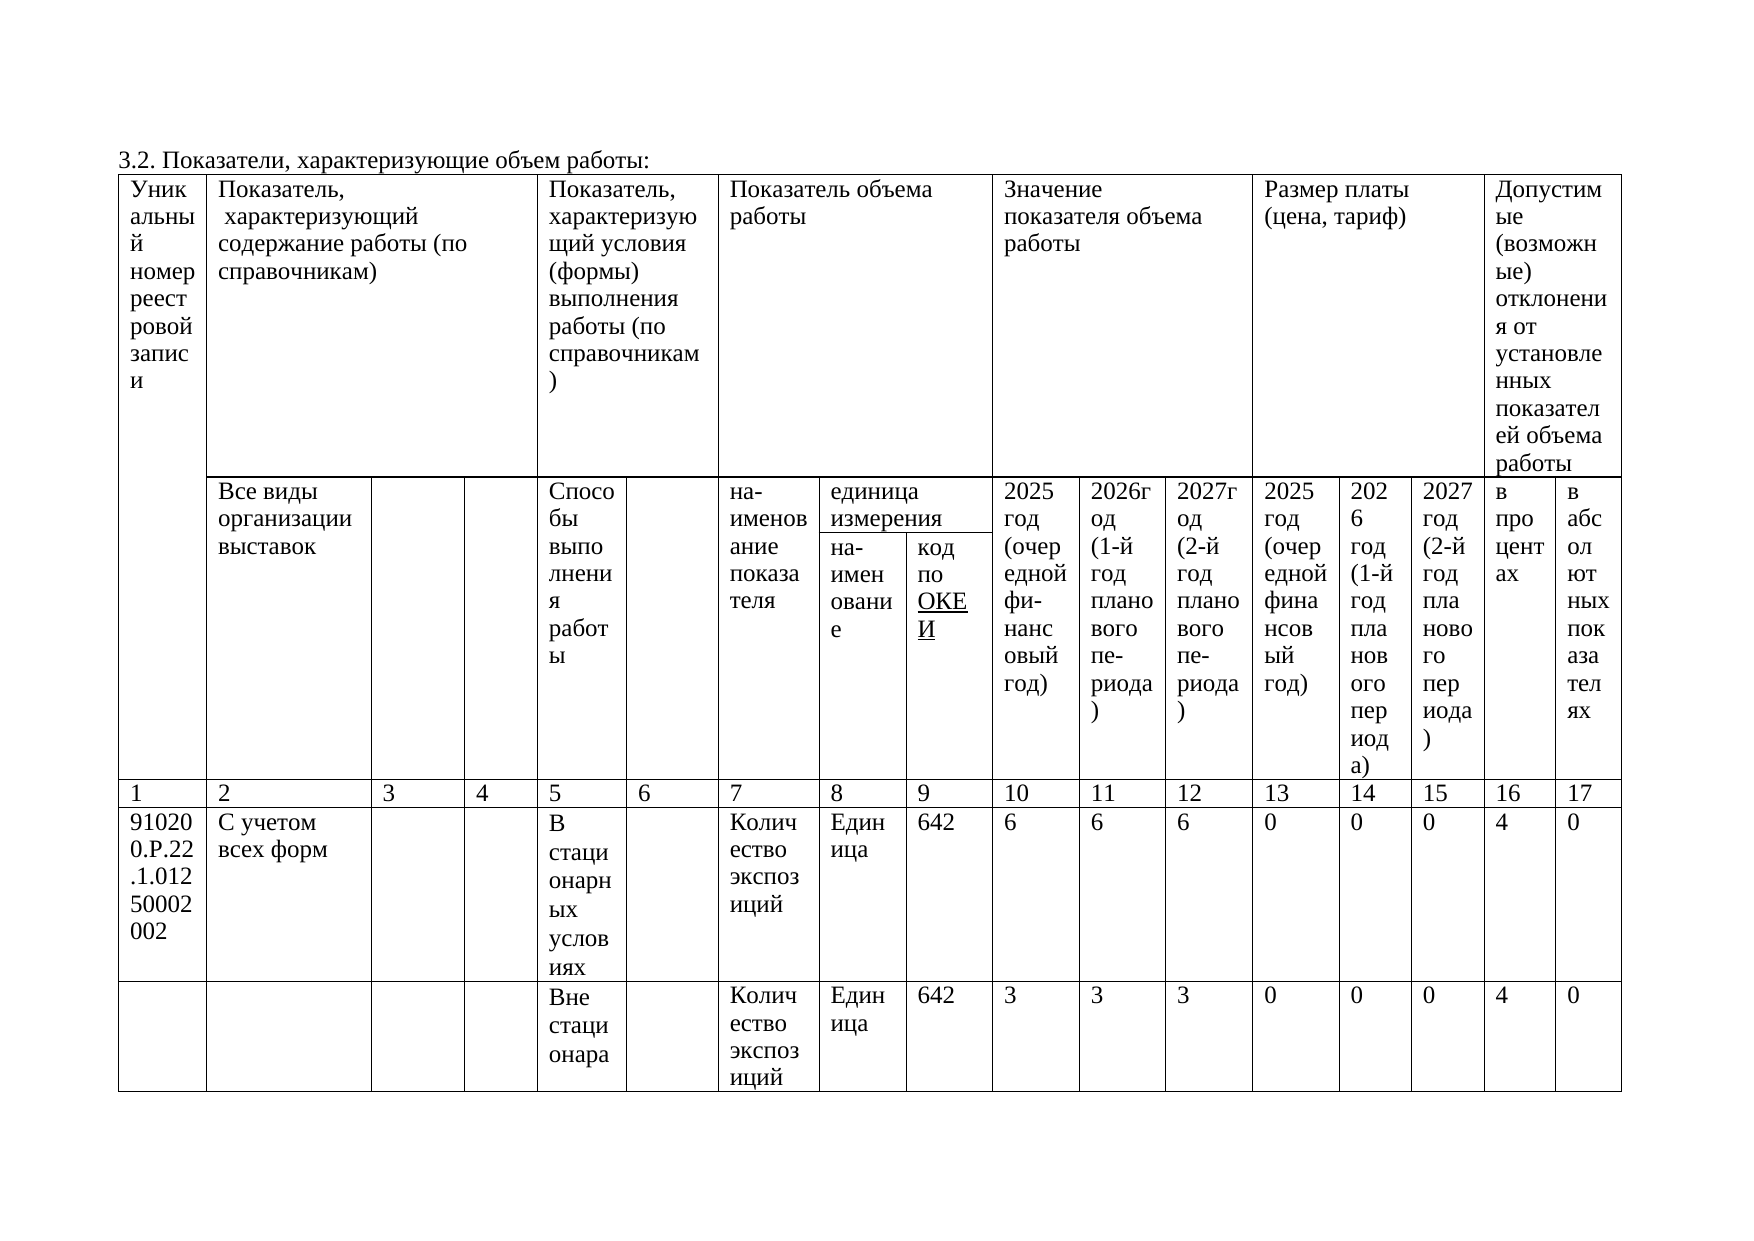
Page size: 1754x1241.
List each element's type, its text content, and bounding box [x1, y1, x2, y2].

table_header Размер платы (цена, тариф) [1253, 175, 1484, 476]
table_cell 6 [627, 780, 718, 807]
table_cell 16 [1485, 780, 1555, 807]
table_cell 0 [1412, 982, 1484, 1091]
table_cell Единица [820, 808, 906, 981]
table_cell [465, 478, 537, 779]
table_cell 3 [1166, 982, 1252, 1091]
table_header Уникальный номер реестровой записи [119, 175, 206, 779]
table_cell 642 [907, 982, 992, 1091]
table_cell Количество экспозиций [719, 808, 819, 981]
table_cell 2 [207, 780, 371, 807]
table_cell С учетом всех форм [207, 808, 371, 981]
table_cell код по ОКЕИ [907, 533, 992, 779]
table_cell [465, 808, 537, 981]
table_cell 0 [1340, 982, 1411, 1091]
table_header Показатель, характеризующий содержание работы (по справочникам) [207, 175, 537, 476]
table_cell [207, 982, 371, 1091]
table_cell 8 [820, 780, 906, 807]
table_cell В стационарных условиях [538, 808, 626, 981]
table_cell единица измерения [820, 478, 992, 532]
table_cell 0 [1253, 982, 1339, 1091]
table_cell 3 [993, 982, 1079, 1091]
table_cell Вне стационара [538, 982, 626, 1091]
table_cell 12 [1166, 780, 1252, 807]
table_cell 1 [119, 780, 206, 807]
table_cell [627, 982, 718, 1091]
table_cell Количество экспозиций [719, 982, 819, 1091]
table_header Значение показателя объема работы [993, 175, 1252, 476]
table_cell 5 [538, 780, 626, 807]
table_cell Единица [820, 982, 906, 1091]
table_cell в процентах [1485, 478, 1555, 779]
table_cell 6 [1166, 808, 1252, 981]
table_cell 2026год (1-й год планового периода) [1080, 478, 1165, 779]
table_cell 0 [1340, 808, 1411, 981]
table_cell [372, 808, 464, 981]
table_cell 3 [372, 780, 464, 807]
table_cell 4 [465, 780, 537, 807]
table_cell 11 [1080, 780, 1165, 807]
table_cell 2025 год (очередной финансовый год) [993, 478, 1079, 779]
table_cell в абсолютных показателях [1556, 478, 1621, 779]
table_cell 2025 год (очередной финансовый год) [1253, 478, 1339, 779]
table_cell 0 [1556, 808, 1621, 981]
table_cell 17 [1556, 780, 1621, 807]
table_cell [372, 982, 464, 1091]
table_cell 10 [993, 780, 1079, 807]
table_cell 0 [1556, 982, 1621, 1091]
text 3.2. Показатели, характеризующие объем работы: [118, 147, 1636, 174]
table_cell [119, 982, 206, 1091]
table_cell [372, 478, 464, 779]
table_cell 9 [907, 780, 992, 807]
table_cell 2026 год (1-й год планового периода) [1340, 478, 1411, 779]
table_cell 2027год (2-й год планового периода) [1166, 478, 1252, 779]
table_cell 14 [1340, 780, 1411, 807]
table_cell [627, 808, 718, 981]
table_cell 4 [1485, 982, 1555, 1091]
table_cell 0 [1412, 808, 1484, 981]
table_cell [465, 982, 537, 1091]
table_cell 15 [1412, 780, 1484, 807]
table_cell Способы выполнения работы [538, 478, 626, 779]
table_cell 4 [1485, 808, 1555, 981]
table_cell 2027 год (2-й год планового периода) [1412, 478, 1484, 779]
table_cell наименование [820, 533, 906, 779]
table_cell 13 [1253, 780, 1339, 807]
table_cell 0 [1253, 808, 1339, 981]
table_cell 642 [907, 808, 992, 981]
table_cell 7 [719, 780, 819, 807]
table_header Показатель, характеризующий условия (формы) выполнения работы (по справочникам) [538, 175, 718, 476]
table_header Допустимые (возможные) отклонения от установленных показателей объема работы [1485, 175, 1621, 476]
table_cell 6 [993, 808, 1079, 981]
table_cell наименование показателя [719, 478, 819, 779]
table_cell 6 [1080, 808, 1165, 981]
table_cell 3 [1080, 982, 1165, 1091]
table_cell 910200.P.22.1.01250002002 [119, 808, 206, 981]
table_header Показатель объема работы [719, 175, 992, 476]
table_cell [627, 478, 718, 779]
table_cell Все виды организации выставок [207, 478, 371, 779]
